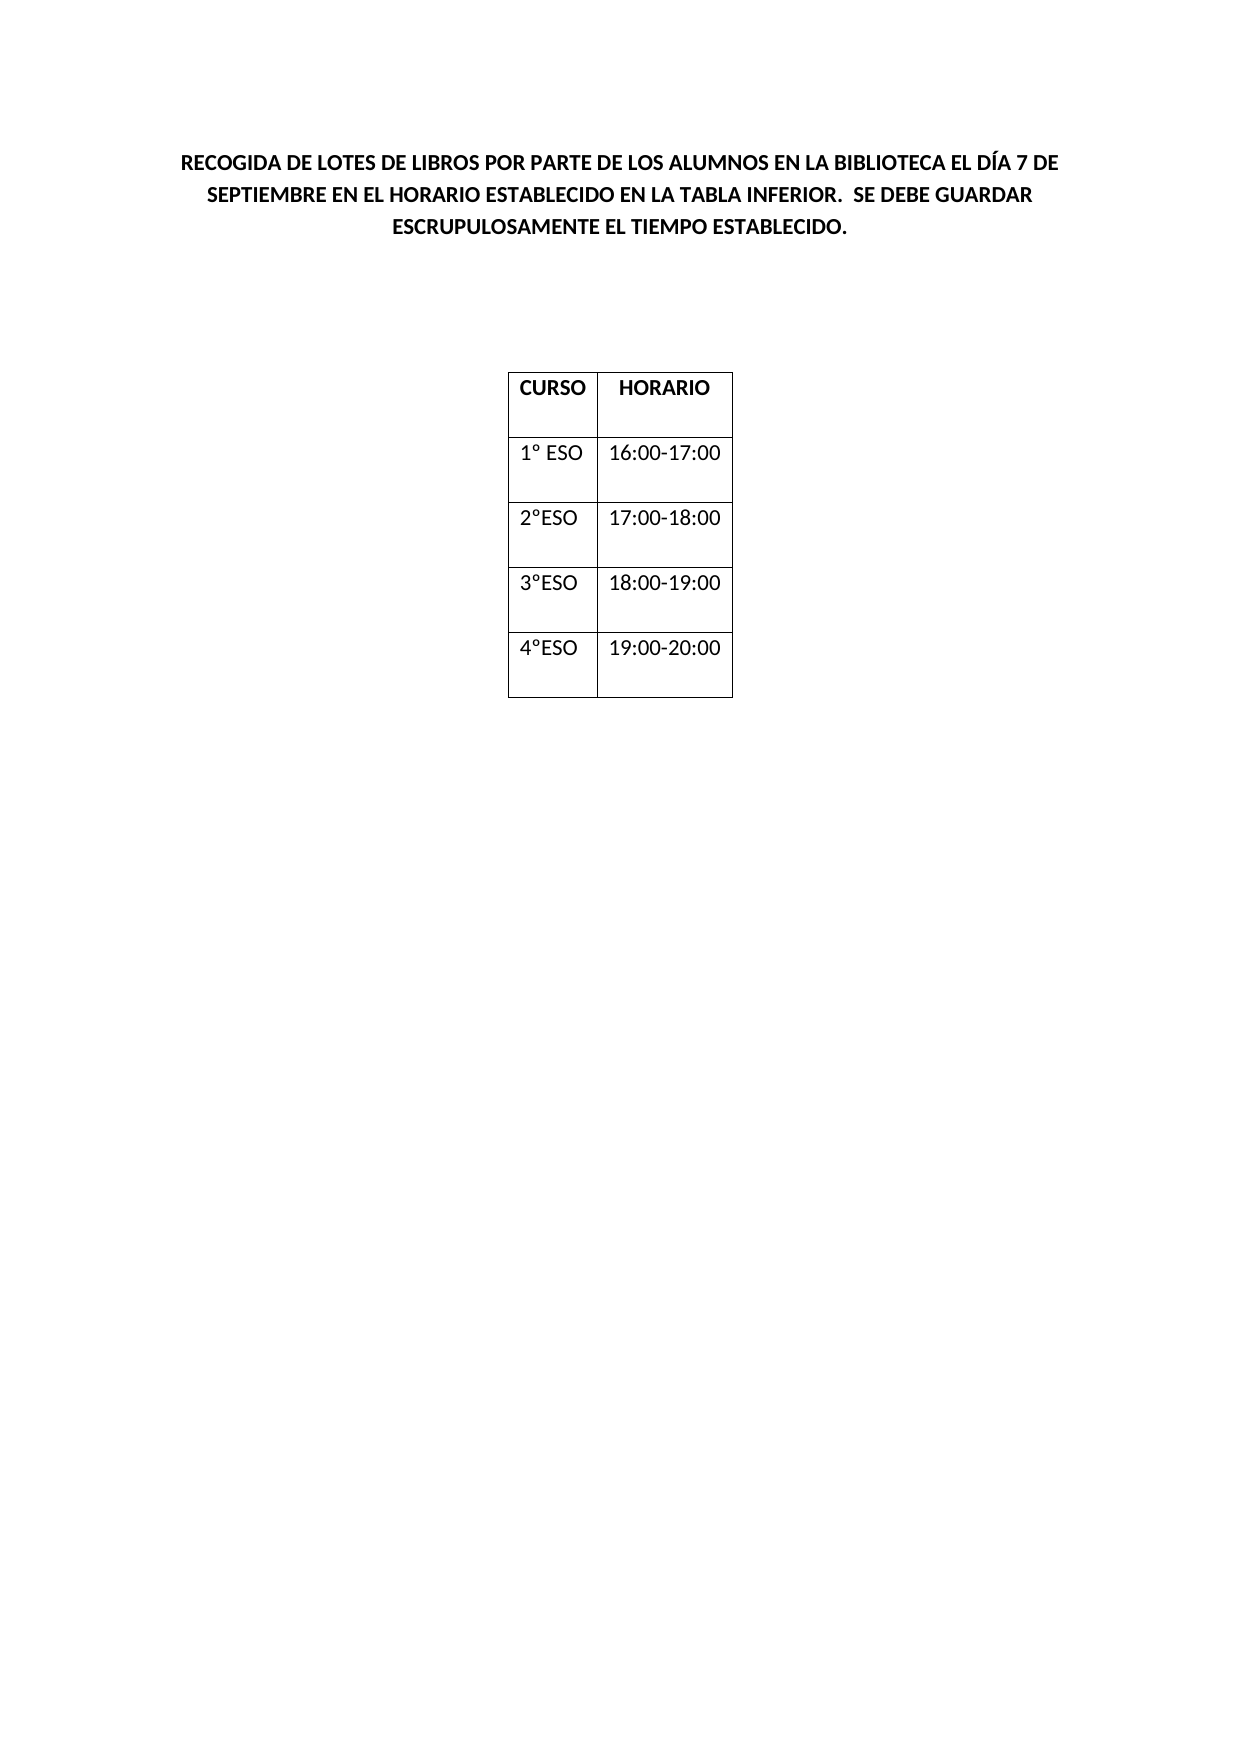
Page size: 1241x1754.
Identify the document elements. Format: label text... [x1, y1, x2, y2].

table_cell 17:00-18:00 [598, 503, 732, 567]
table_header HORARIO [598, 373, 732, 437]
table_cell 4ºESO [509, 633, 597, 697]
text RECOGIDA DE LOTES DE LIBROS POR PARTE DE LOS ALUMNOS EN LA BIBLIOTECA EL DÍA 7 DE SEPTIEMBRE EN EL HORARIO ESTABLECIDO EN LA TABLA INFERIOR. SE DEBE GUARDAR ESCRUPULOSAMENTE EL TIEMPO ESTABLECIDO. [177, 148, 1063, 240]
table_cell 19:00-20:00 [598, 633, 732, 697]
table_cell 18:00-19:00 [598, 568, 732, 632]
table_cell 2ºESO [509, 503, 597, 567]
table_header CURSO [509, 373, 597, 437]
table_cell 16:00-17:00 [598, 438, 732, 502]
table_cell 1º ESO [509, 438, 597, 502]
table_cell 3ºESO [509, 568, 597, 632]
